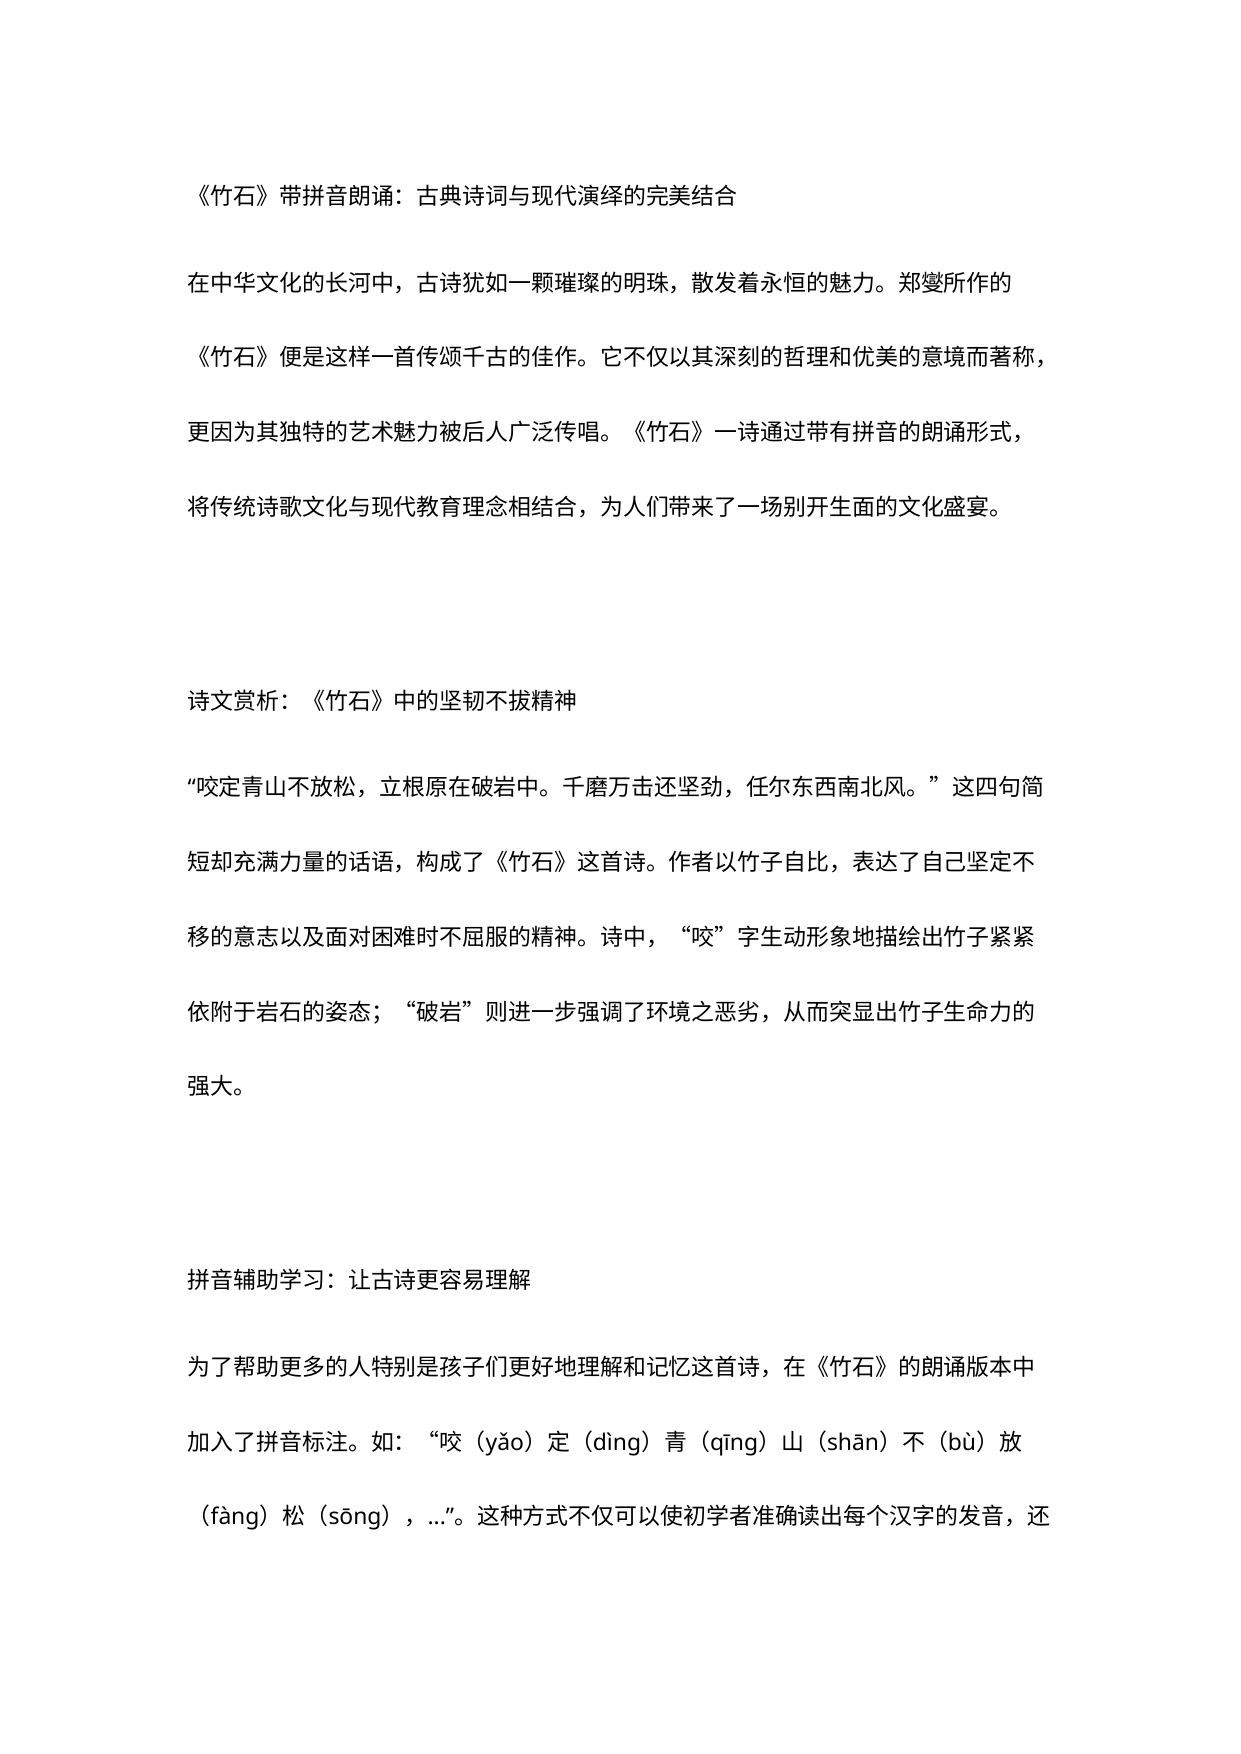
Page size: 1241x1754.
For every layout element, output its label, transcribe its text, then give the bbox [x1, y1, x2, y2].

text 《竹石》带拼音朗诵：古典诗词与现代演绎的完美结合 [187, 162, 1053, 227]
text 诗文赏析：《竹石》中的坚韧不拔精神 [187, 667, 1053, 732]
text 在中华文化的长河中，古诗犹如一颗璀璨的明珠，散发着永恒的魅力。郑燮所作的《竹石》便是这样一首传颂千古的佳作。它不仅以其深刻的哲理和优美的意境而著称，更因为其独特的艺术魅力被后人广泛传唱。《竹石》一诗通过带有拼音的朗诵形式，将传统诗歌文化与现代教育理念相结合，为人们带来了一场别开生面的文化盛宴。 [187, 248, 1053, 538]
text 拼音辅助学习：让古诗更容易理解 [187, 1246, 1053, 1311]
text “咬定青山不放松，立根原在破岩中。千磨万击还坚劲，任尔东西南北风。”这四句简短却充满力量的话语，构成了《竹石》这首诗。作者以竹子自比，表达了自己坚定不移的意志以及面对困难时不屈服的精神。诗中，“咬”字生动形象地描绘出竹子紧紧依附于岩石的姿态；“破岩”则进一步强调了环境之恶劣，从而突显出竹子生命力的强大。 [187, 753, 1053, 1117]
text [187, 1333, 1053, 1547]
